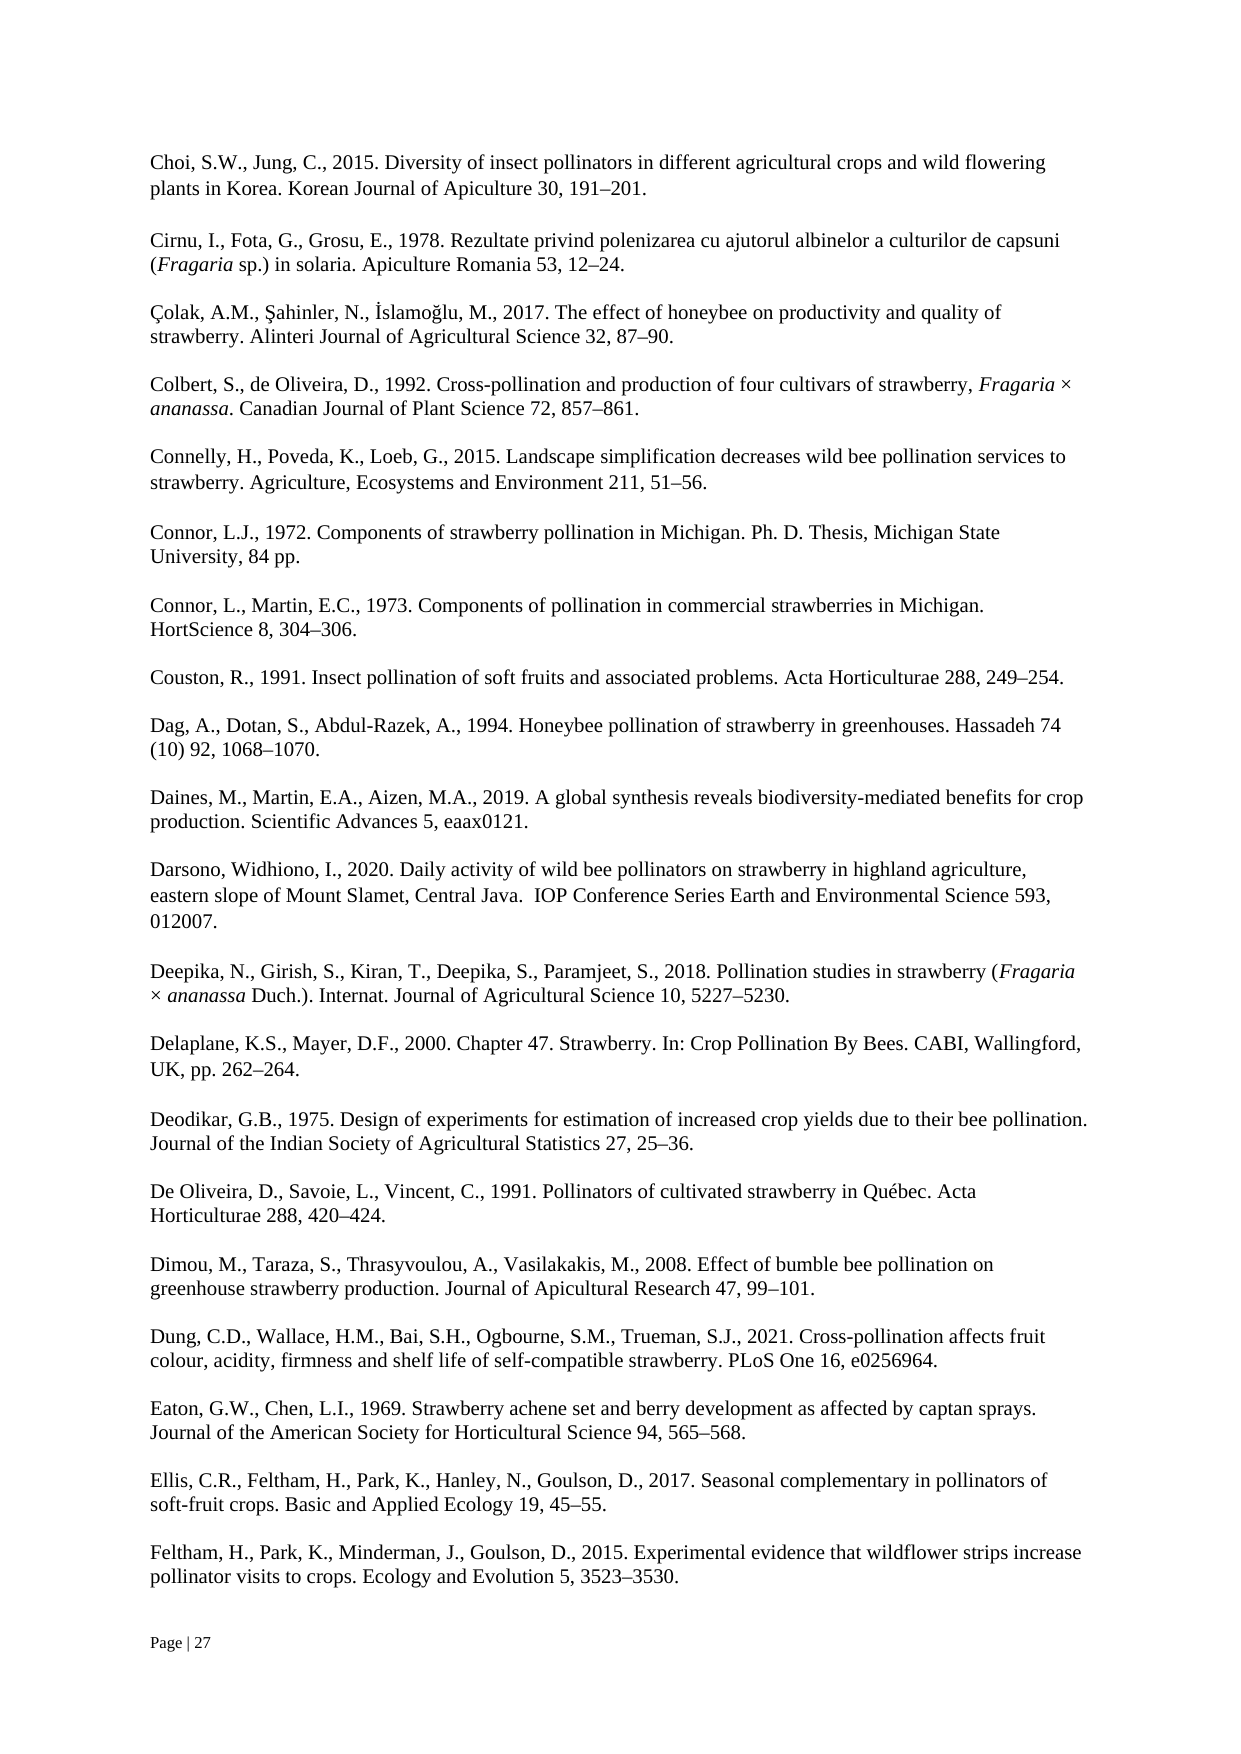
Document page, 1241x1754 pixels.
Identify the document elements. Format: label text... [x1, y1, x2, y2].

text Darsono, Widhiono, I., 2020. Daily activity of wild bee pollinators on strawberry in highland agriculture, eastern slope of Mount Slamet, Central Java. IOP Conference Series Earth and Environmental Science 593, 012007. [150, 857, 1090, 933]
text Colbert, S., de Oliveira, D., 1992. Cross-pollination and production of four cultivars of strawberry, Fragaria × ananassa. Canadian Journal of Plant Science 72, 857–861. [150, 372, 1090, 420]
text Deepika, N., Girish, S., Kiran, T., Deepika, S., Paramjeet, S., 2018. Pollination studies in strawberry (Fragaria × ananassa Duch.). Internat. Journal of Agricultural Science 10, 5227–5230. [150, 959, 1090, 1007]
text Dimou, M., Taraza, S., Thrasyvoulou, A., Vasilakakis, M., 2008. Effect of bumble bee pollination on greenhouse strawberry production. Journal of Apicultural Research 47, 99–101. [150, 1252, 1090, 1300]
text Couston, R., 1991. Insect pollination of soft fruits and associated problems. Acta Horticulturae 288, 249–254. [150, 665, 1090, 689]
text Dag, A., Dotan, S., Abdul-Razek, A., 1994. Honeybee pollination of strawberry in greenhouses. Hassadeh 74 (10) 92, 1068–1070. [150, 713, 1090, 761]
text Feltham, H., Park, K., Minderman, J., Goulson, D., 2015. Experimental evidence that wildflower strips increase pollinator visits to crops. Ecology and Evolution 5, 3523–3530. [150, 1540, 1090, 1588]
text De Oliveira, D., Savoie, L., Vincent, C., 1991. Pollinators of cultivated strawberry in Québec. Acta Horticulturae 288, 420–424. [150, 1179, 1090, 1227]
text Ellis, C.R., Feltham, H., Park, K., Hanley, N., Goulson, D., 2017. Seasonal complementary in pollinators of soft-fruit crops. Basic and Applied Ecology 19, 45–55. [150, 1468, 1090, 1516]
text Eaton, G.W., Chen, L.I., 1969. Strawberry achene set and berry development as affected by captan sprays. Journal of the American Society for Horticultural Science 94, 565–568. [150, 1396, 1090, 1444]
text Connelly, H., Poveda, K., Loeb, G., 2015. Landscape simplification decreases wild bee pollination services to strawberry. Agriculture, Ecosystems and Environment 211, 51–56. [150, 444, 1090, 494]
text Dung, C.D., Wallace, H.M., Bai, S.H., Ogbourne, S.M., Trueman, S.J., 2021. Cross-pollination affects fruit colour, acidity, firmness and shelf life of self-compatible strawberry. PLoS One 16, e0256964. [150, 1324, 1090, 1372]
text Connor, L., Martin, E.C., 1973. Components of pollination in commercial strawberries in Michigan. HortScience 8, 304–306. [150, 592, 1090, 641]
text Cirnu, I., Fota, G., Grosu, E., 1978. Rezultate privind polenizarea cu ajutorul albinelor a culturilor de capsuni (Fragaria sp.) in solaria. Apiculture Romania 53, 12–24. [150, 228, 1090, 276]
text Choi, S.W., Jung, C., 2015. Diversity of insect pollinators in different agricultural crops and wild flowering plants in Korea. Korean Journal of Apiculture 30, 191–201. [150, 150, 1090, 200]
text Deodikar, G.B., 1975. Design of experiments for estimation of increased crop yields due to their bee pollination. Journal of the Indian Society of Agricultural Statistics 27, 25–36. [150, 1107, 1090, 1155]
text Çolak, A.M., Şahinler, N., İslamoğlu, M., 2017. The effect of honeybee on productivity and quality of strawberry. Alinteri Journal of Agricultural Science 32, 87–90. [150, 300, 1090, 348]
text Connor, L.J., 1972. Components of strawberry pollination in Michigan. Ph. D. Thesis, Michigan State University, 84 pp. [150, 520, 1090, 568]
text Daines, M., Martin, E.A., Aizen, M.A., 2019. A global synthesis reveals biodiversity-mediated benefits for crop production. Scientific Advances 5, eaax0121. [150, 785, 1090, 833]
text Delaplane, K.S., Mayer, D.F., 2000. Chapter 47. Strawberry. In: Crop Pollination By Bees. CABI, Wallingford, UK, pp. 262–264. [150, 1031, 1090, 1081]
